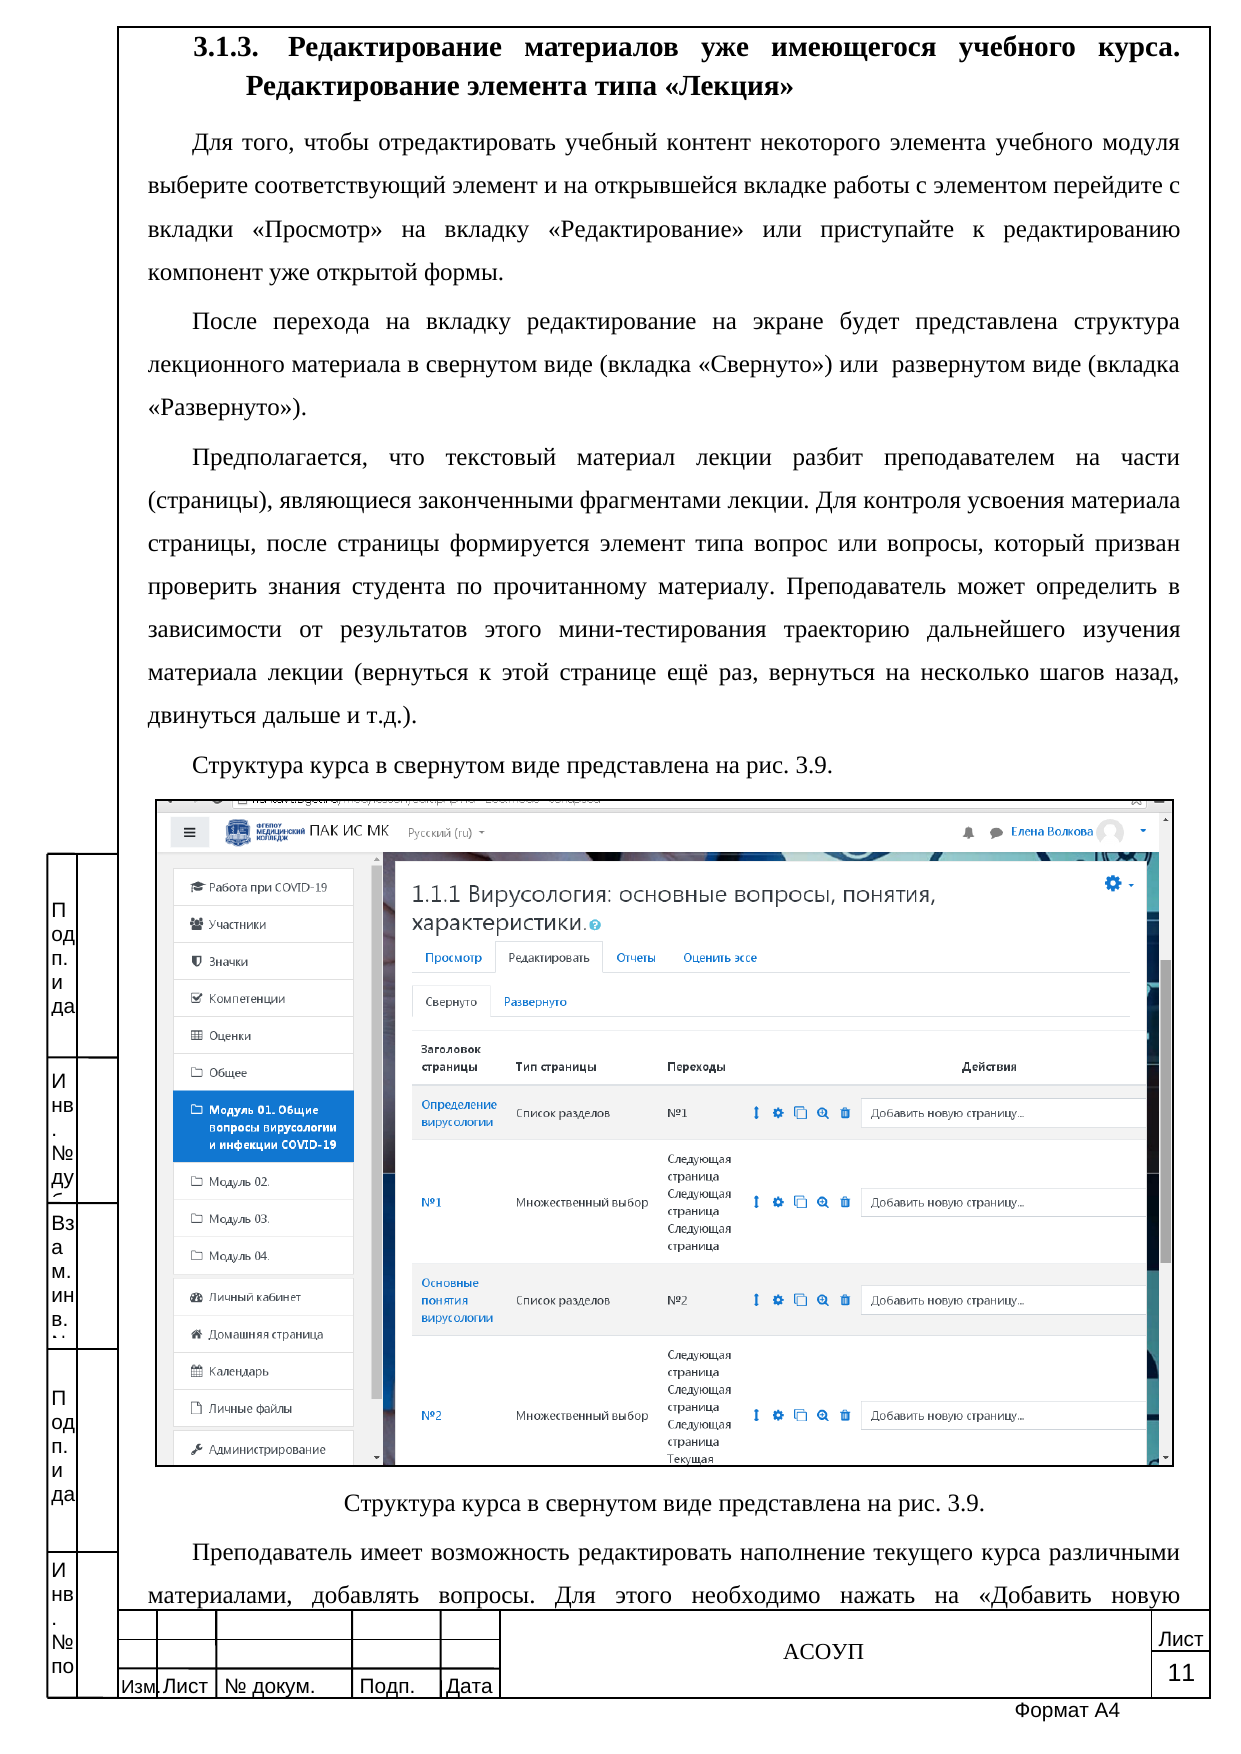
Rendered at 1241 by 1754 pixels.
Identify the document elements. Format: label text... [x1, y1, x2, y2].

list Структура курса в свернутом виде представлена на рис. 3.9. [148, 750, 1181, 779]
picture [157, 801, 1172, 1465]
list Предполагается, что текстовый материал лекции разбит преподавателем на части (страницы), являющиеся законченными фрагментами лекции. Для контроля усвоения материала страницы, после страницы формируется элемент типа вопрос или вопросы, который призван проверить знания студента по прочитанному материалу. Преподаватель может определить в зависимости от результатов этого мини-тестирования траекторию дальнейшего изучения материала лекции (вернуться к этой странице ещё раз, вернуться на несколько шагов назад, двинуться дальше и т.д.). [148, 442, 1181, 729]
text Для того, чтобы отредактировать учебный контент некоторого элемента учебного модуля выберите соответствующий элемент и на открывшейся вкладке работы с элементом перейдите с вкладки «Просмотр» на вкладку «Редактирование» или приступайте к редактированию компонент уже открытой формы. [148, 127, 1181, 286]
list Редактирование материалов уже имеющегося учебного курса. Редактирование элемента типа «Лекция» [193, 29, 1181, 102]
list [148, 1537, 1181, 1609]
list После перехода на вкладку редактирование на экране будет представлена структура лекционного материала в свернутом виде (вкладка «Свернуто») или развернутом виде (вкладка «Развернуто»). [148, 306, 1181, 421]
list Структура курса в свернутом виде представлена на рис. 3.9. [148, 1488, 1181, 1517]
